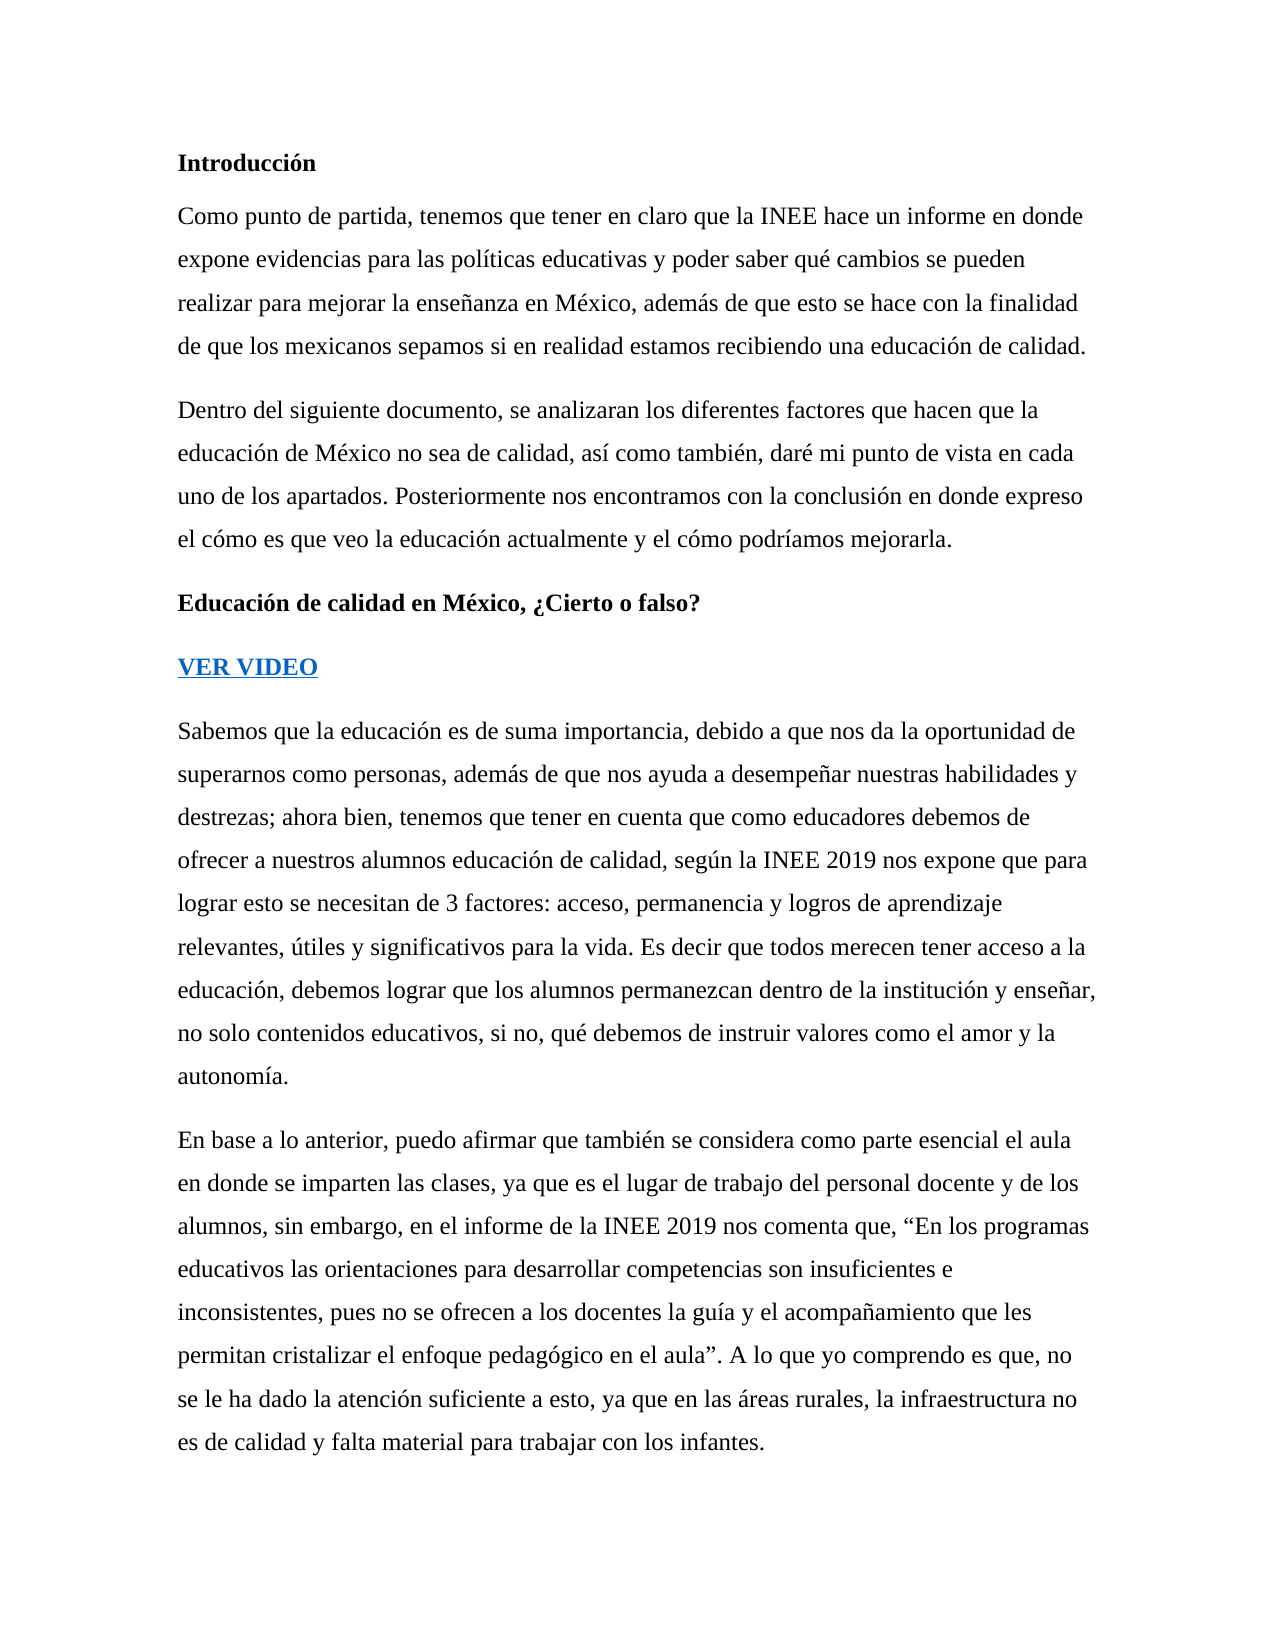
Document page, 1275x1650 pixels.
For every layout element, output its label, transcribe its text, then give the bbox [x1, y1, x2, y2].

text Dentro del siguiente documento, se analizaran los diferentes factores que hacen que la educación de México no sea de calidad, así como también, daré mi punto de vista en cada uno de los apartados. Posteriormente nos encontramos con la conclusión en donde expreso el cómo es que veo la educación actualmente y el cómo podríamos mejorarla. [177, 395, 1098, 553]
text En base a lo anterior, puedo afirmar que también se considera como parte esencial el aula en donde se imparten las clases, ya que es el lugar de trabajo del personal docente y de los alumnos, sin embargo, en el informe de la INEE 2019 nos comenta que, “En los programas educativos las orientaciones para desarrollar competencias son insuficientes e inconsistentes, pues no se ofrecen a los docentes la guía y el acompañamiento que les permitan cristalizar el enfoque pedagógico en el aula”. A lo que yo comprendo es que, no se le ha dado la atención suficiente a esto, ya que en las áreas rurales, la infraestructura no es de calidad y falta material para trabajar con los infantes. [177, 1125, 1098, 1456]
text VER VIDEO [177, 652, 1098, 681]
text Introducción [177, 148, 1098, 176]
text Sabemos que la educación es de suma importancia, debido a que nos da la oportunidad de superarnos como personas, además de que nos ayuda a desempeñar nuestras habilidades y destrezas; ahora bien, tenemos que tener en cuenta que como educadores debemos de ofrecer a nuestros alumnos educación de calidad, según la INEE 2019 nos expone que para lograr esto se necesitan de 3 factores: acceso, permanencia y logros de aprendizaje relevantes, útiles y significativos para la vida. Es decir que todos merecen tener acceso a la educación, debemos lograr que los alumnos permanezcan dentro de la institución y enseñar, no solo contenidos educativos, si no, qué debemos de instruir valores como el amor y la autonomía. [177, 716, 1098, 1090]
text Como punto de partida, tenemos que tener en claro que la INEE hace un informe en donde expone evidencias para las políticas educativas y poder saber qué cambios se pueden realizar para mejorar la enseñanza en México, además de que esto se hace con la finalidad de que los mexicanos sepamos si en realidad estamos recibiendo una educación de calidad. [177, 201, 1098, 359]
text Educación de calidad en México, ¿Cierto o falso? [177, 588, 1098, 617]
